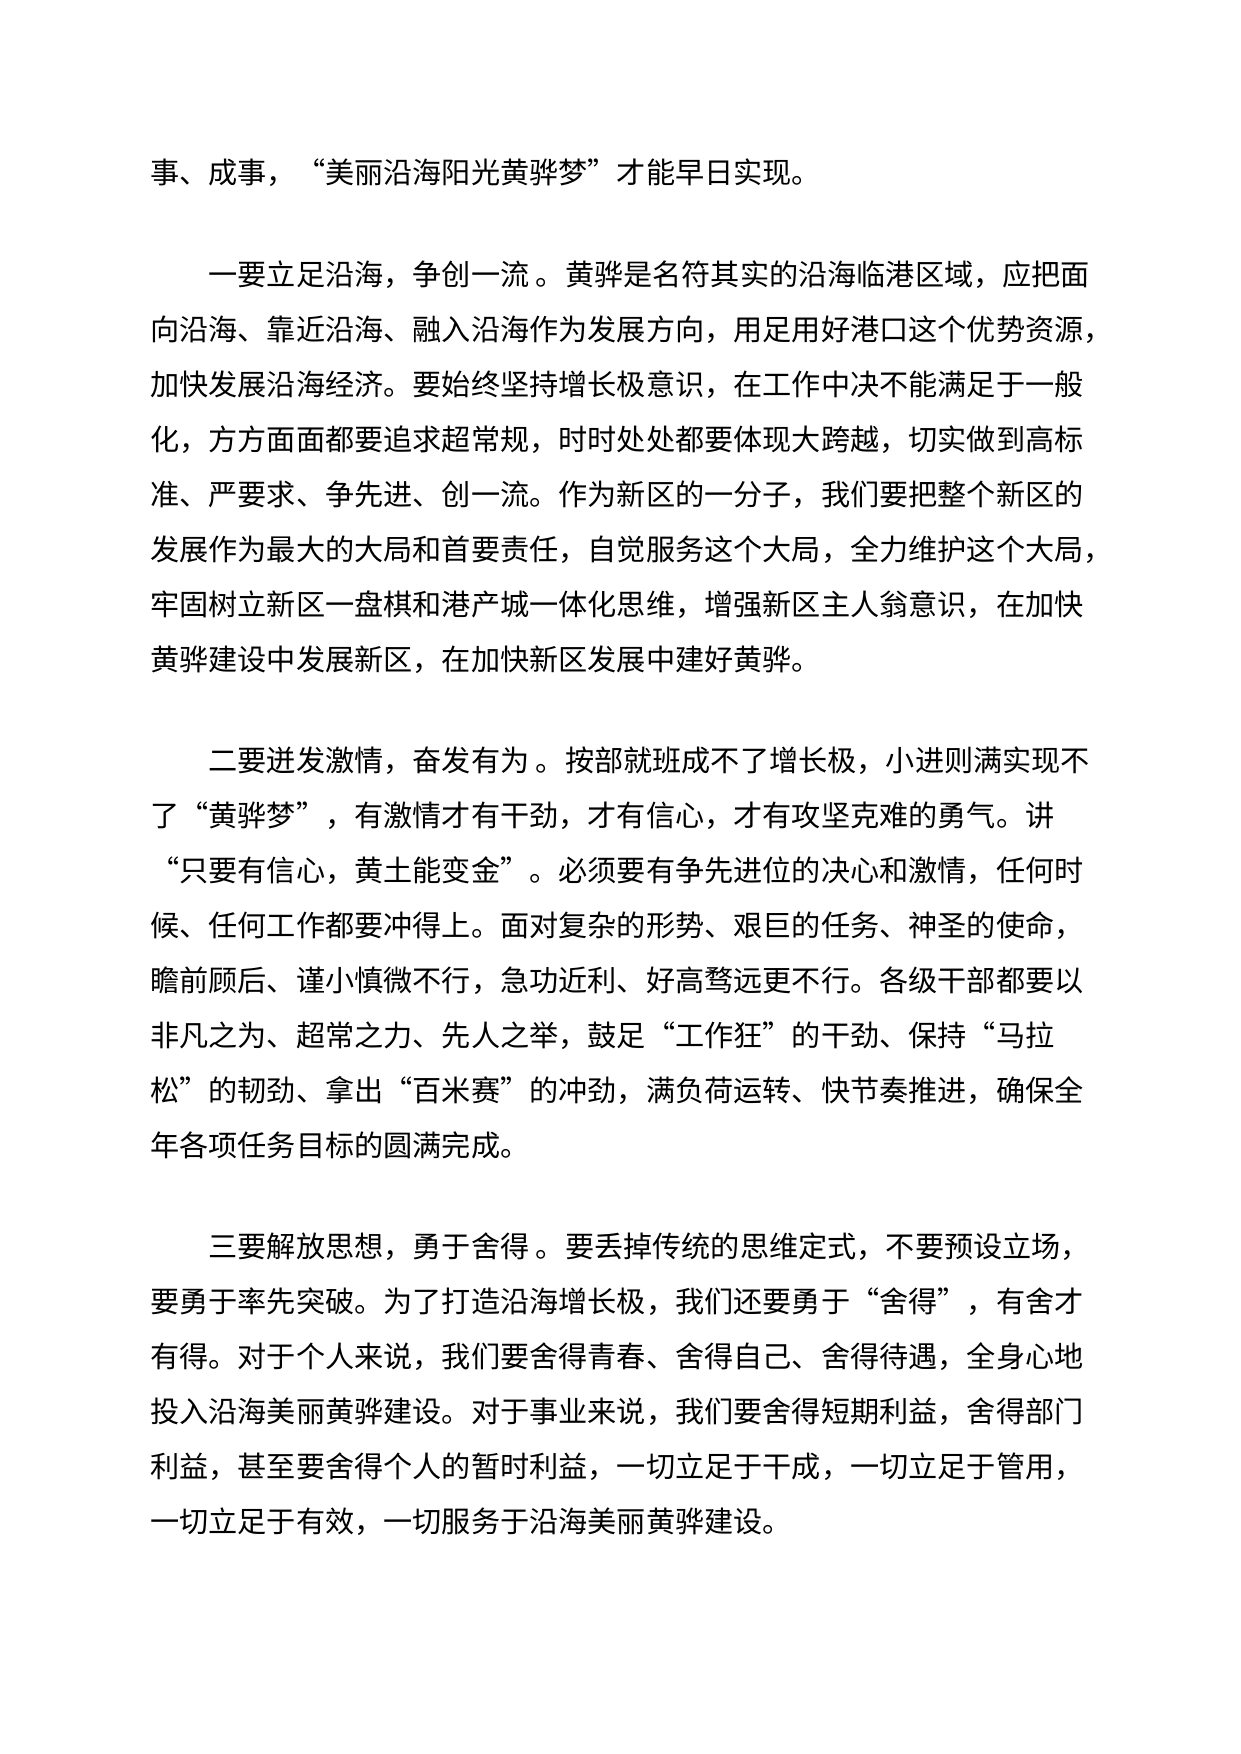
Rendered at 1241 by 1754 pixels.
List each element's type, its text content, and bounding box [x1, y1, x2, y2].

text 二要迸发激情，奋发有为 。按部就班成不了增长极，小进则满实现不了“黄骅梦”，有激情才有干劲，才有信心，才有攻坚克难的勇气。讲“只要有信心，黄土能变金”。必须要有争先进位的决心和激情，任何时候、任何工作都要冲得上。面对复杂的形势、艰巨的任务、神圣的使命，瞻前顾后、谨小慎微不行，急功近利、好高骛远更不行。各级干部都要以非凡之为、超常之力、先人之举，鼓足“工作狂”的干劲、保持“马拉松”的韧劲、拿出“百米赛”的冲劲，满负荷运转、快节奏推进，确保全年各项任务目标的圆满完成。 [150, 738, 1090, 1164]
text 三要解放思想，勇于舍得 。要丢掉传统的思维定式，不要预设立场，要勇于率先突破。为了打造沿海增长极，我们还要勇于“舍得”，有舍才有得。对于个人来说，我们要舍得青春、舍得自己、舍得待遇，全身心地投入沿海美丽黄骅建设。对于事业来说，我们要舍得短期利益，舍得部门利益，甚至要舍得个人的暂时利益，一切立足于干成，一切立足于管用，一切立足于有效，一切服务于沿海美丽黄骅建设。 [150, 1224, 1090, 1541]
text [150, 150, 1090, 192]
text 一要立足沿海，争创一流 。黄骅是名符其实的沿海临港区域，应把面向沿海、靠近沿海、融入沿海作为发展方向，用足用好港口这个优势资源，加快发展沿海经济。要始终坚持增长极意识，在工作中决不能满足于一般化，方方面面都要追求超常规，时时处处都要体现大跨越，切实做到高标准、严要求、争先进、创一流。作为新区的一分子，我们要把整个新区的发展作为最大的大局和首要责任，自觉服务这个大局，全力维护这个大局，牢固树立新区一盘棋和港产城一体化思维，增强新区主人翁意识，在加快黄骅建设中发展新区，在加快新区发展中建好黄骅。 [150, 252, 1090, 678]
